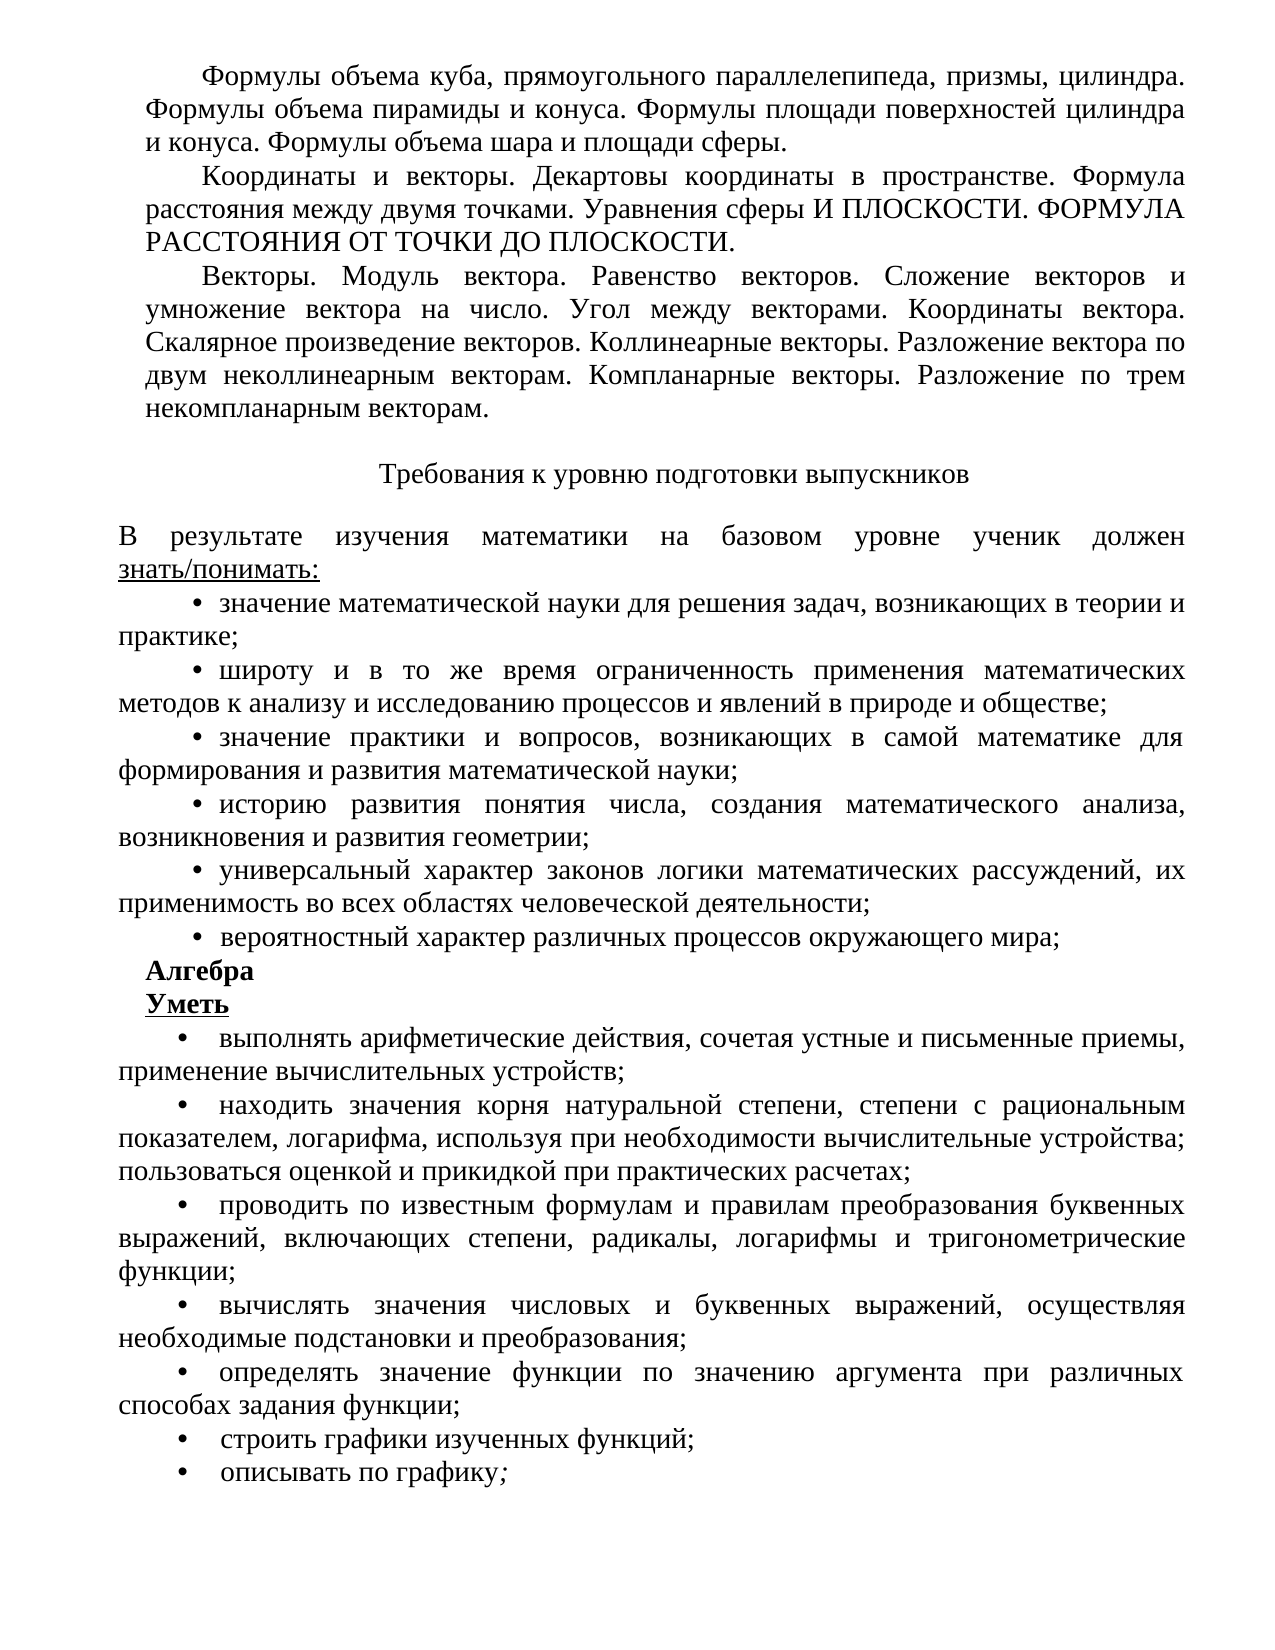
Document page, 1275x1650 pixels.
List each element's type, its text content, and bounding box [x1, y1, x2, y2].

list вероятностный характер различных процессов окружающего мира; [118, 919, 1186, 953]
list выполнять арифметические действия, сочетая устные и письменные приемы, применение вычислительных устройств; [118, 1021, 1186, 1086]
text Требования к уровню подготовки выпускников [378, 456, 1186, 490]
list широту и в то же время ограниченность применения математических методов к анализу и исследованию процессов и явлений в природе и обществе; [118, 653, 1186, 719]
list историю развития понятия числа, создания математического анализа, возникновения и развития геометрии; [118, 787, 1186, 852]
list значение математической науки для решения задач, возникающих в теории и практике; [118, 587, 1186, 652]
text В результате изучения математики на базовом уровне ученик должен знать/понимать: [118, 520, 1186, 585]
text Алгебра [145, 953, 1186, 987]
text Формулы объема куба, прямоугольного параллелепипеда, призмы, цилиндра. Формулы объема пирамиды и конуса. Формулы площади поверхностей цилиндра и конуса. Формулы объема шара и площади сферы. [145, 59, 1186, 158]
text Координаты и векторы. Декартовы координаты в пространстве. Формула расстояния между двумя точками. Уравнения сферы И ПЛОСКОСТИ. ФОРМУЛА РАССТОЯНИЯ ОТ ТОЧКИ ДО ПЛОСКОСТИ. [145, 159, 1186, 258]
list строить графики изученных функций; [118, 1421, 1186, 1454]
text Уметь [145, 987, 1186, 1020]
list находить значения корня натуральной степени, степени с рациональным показателем, логарифма, используя при необходимости вычислительные устройства; пользоваться оценкой и прикидкой при практических расчетах; [118, 1088, 1186, 1187]
list описывать по графику; [118, 1454, 1186, 1488]
list определять значение функции по значению аргумента при различных способах задания функции; [118, 1355, 1184, 1421]
list вычислять значения числовых и буквенных выражений, осуществляя необходимые подстановки и преобразования; [118, 1289, 1186, 1354]
list значение практики и вопросов, возникающих в самой математике для формирования и развития математической науки; [118, 720, 1184, 785]
text Векторы. Модуль вектора. Равенство векторов. Сложение векторов и умножение вектора на число. Угол между векторами. Координаты вектора. Скалярное произведение векторов. Коллинеарные векторы. Разложение вектора по двум неколлинеарным векторам. Компланарные векторы. Разложение по трем некомпланарным векторам. [145, 259, 1186, 424]
list универсальный характер законов логики математических рассуждений, их применимость во всех областях человеческой деятельности; [118, 854, 1186, 919]
list проводить по известным формулам и правилам преобразования буквенных выражений, включающих степени, радикалы, логарифмы и тригонометрические функции; [118, 1188, 1186, 1287]
